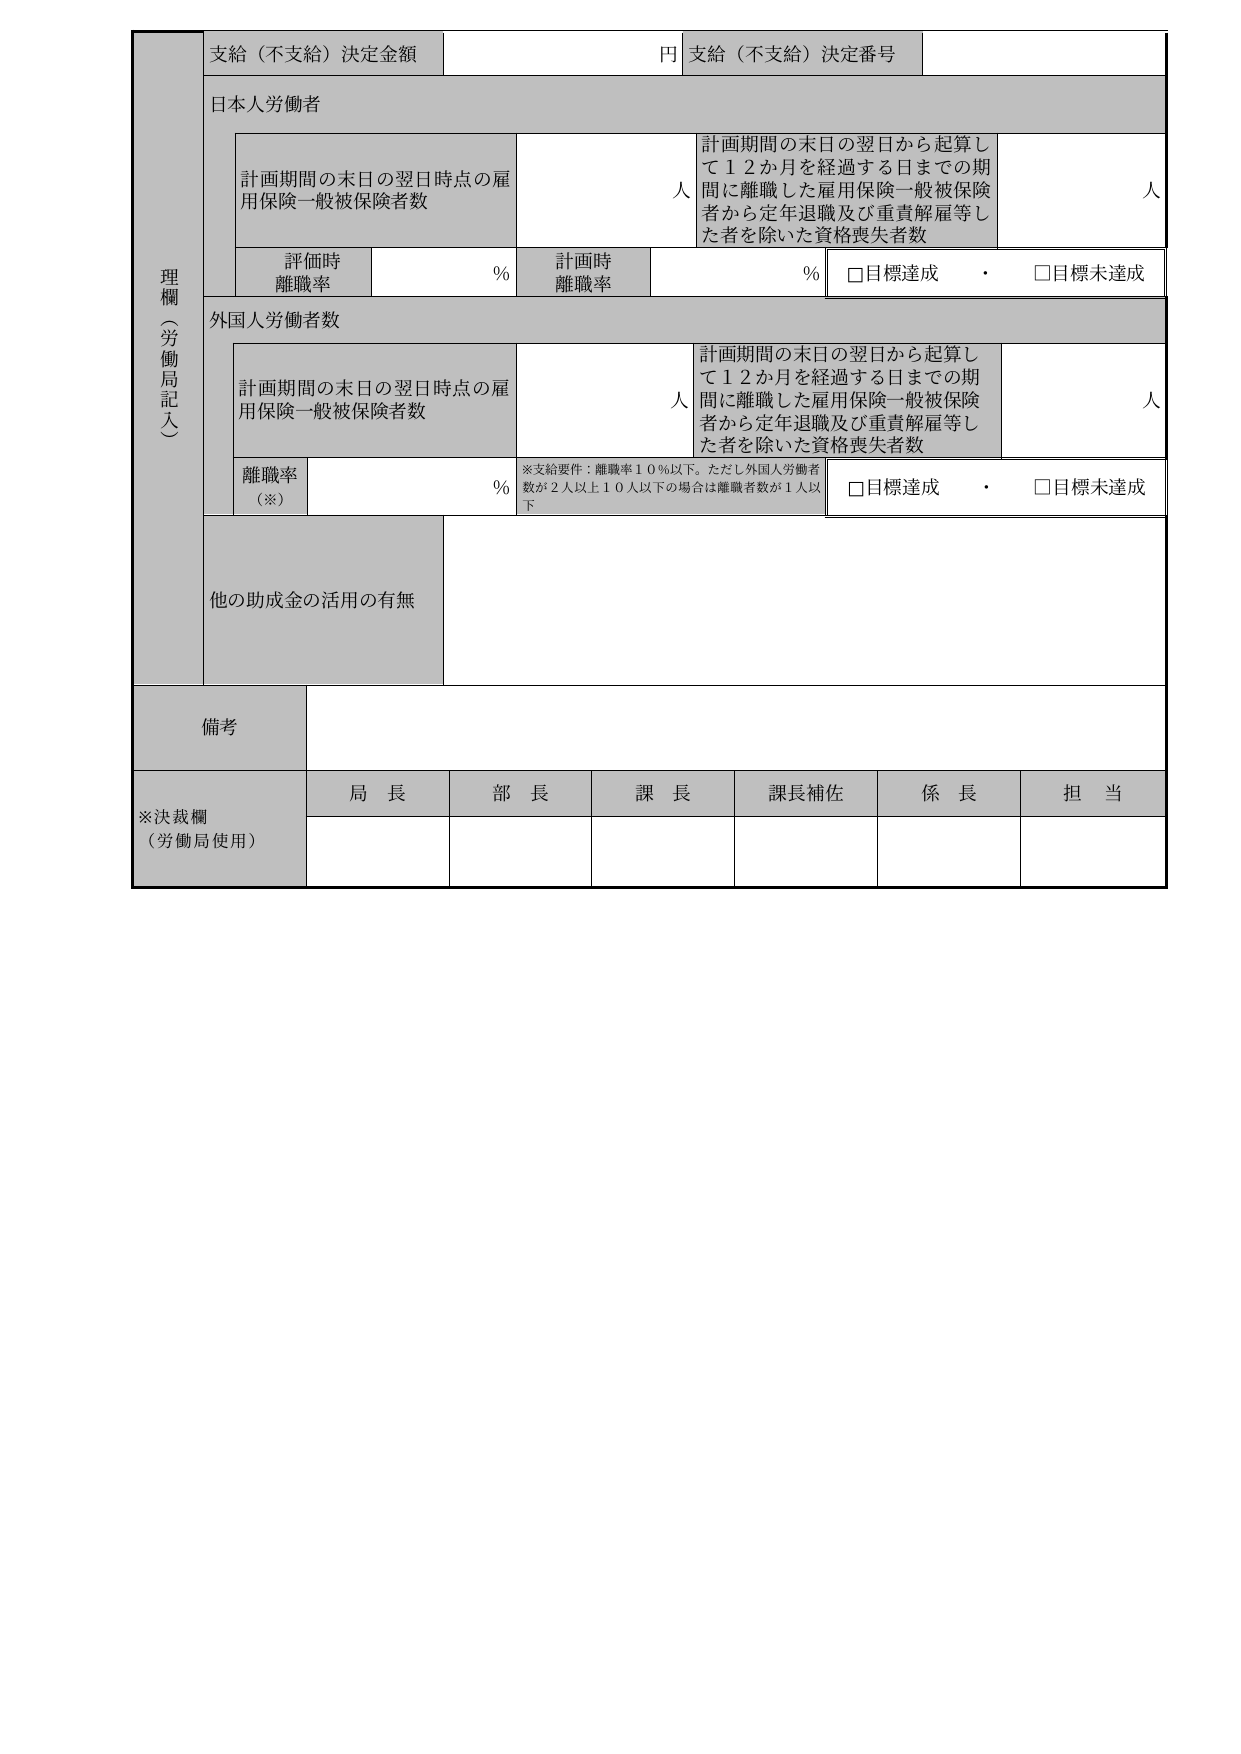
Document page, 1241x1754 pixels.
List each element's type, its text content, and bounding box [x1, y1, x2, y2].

table_cell [450, 817, 591, 886]
table_cell 計画時 離職率 [517, 248, 650, 296]
table_cell [307, 817, 449, 886]
table_cell [923, 31, 1167, 75]
table_cell 評価時 離職率 [236, 248, 371, 296]
table_cell ※処理欄（労働局記入） [134, 33, 203, 684]
table_cell 計画期間の末日の翌日から起算して１２か月を経過する日までの期間に離職した雇用保険一般被保険者から定年退職及び重責解雇等した者を除いた資格喪失者数 [697, 134, 997, 247]
table_cell [735, 817, 877, 886]
table_cell [592, 817, 734, 886]
table_cell 支給（不支給）決定番号 [683, 31, 923, 75]
table_cell [204, 133, 235, 296]
table_cell ％ [651, 248, 825, 296]
table_cell □目標達成 ・ □目標未達成 [828, 250, 1164, 296]
table_cell 計画期間の末日の翌日から起算して１２か月を経過する日までの期間に離職した雇用保険一般被保険者から定年退職及び重責解雇等した者を除いた資格喪失者数 [694, 344, 1001, 457]
table_cell 課長補佐 [735, 771, 877, 816]
table_cell ※決裁欄 （労働局使用） [134, 771, 306, 886]
table_cell 人 [1002, 344, 1165, 457]
table_cell ※支給要件：離職率１０％以下。ただし外国人労働者数が２人以上１０人以下の場合は離職者数が１人以下 [517, 458, 825, 514]
table_cell 人 [998, 134, 1165, 247]
table_cell 備考 [134, 686, 306, 770]
table_cell 人 [517, 344, 693, 457]
table_cell 離職率 （※） [234, 458, 307, 514]
table_cell 日本人労働者 [204, 76, 1165, 133]
table_cell 係 長 [878, 771, 1020, 816]
table_cell 課 長 [592, 771, 734, 816]
table_cell 人 [517, 134, 696, 247]
table_cell 計画期間の末日の翌日時点の雇用保険一般被保険者数 [234, 344, 516, 457]
table_cell 部 長 [450, 771, 591, 816]
table_cell ％ [308, 458, 516, 514]
table_cell [1021, 817, 1165, 886]
table_cell 他の助成金の活用の有無 [204, 516, 443, 684]
table_cell 局 長 [307, 771, 449, 816]
table_cell ％ [372, 248, 516, 296]
table_cell [204, 343, 233, 514]
table_cell [307, 686, 1165, 770]
table_cell 担 当 [1021, 771, 1165, 816]
table_cell 計画期間の末日の翌日時点の雇用保険一般被保険者数 [236, 134, 516, 247]
table_cell 外国人労働者数 [204, 297, 1165, 343]
table_cell [444, 516, 1165, 684]
table_cell □目標達成 ・ □目標未達成 [828, 460, 1165, 514]
table_cell [878, 817, 1020, 886]
table_cell 円 [443, 31, 683, 75]
table_cell 支給（不支給）決定金額 [204, 31, 443, 75]
